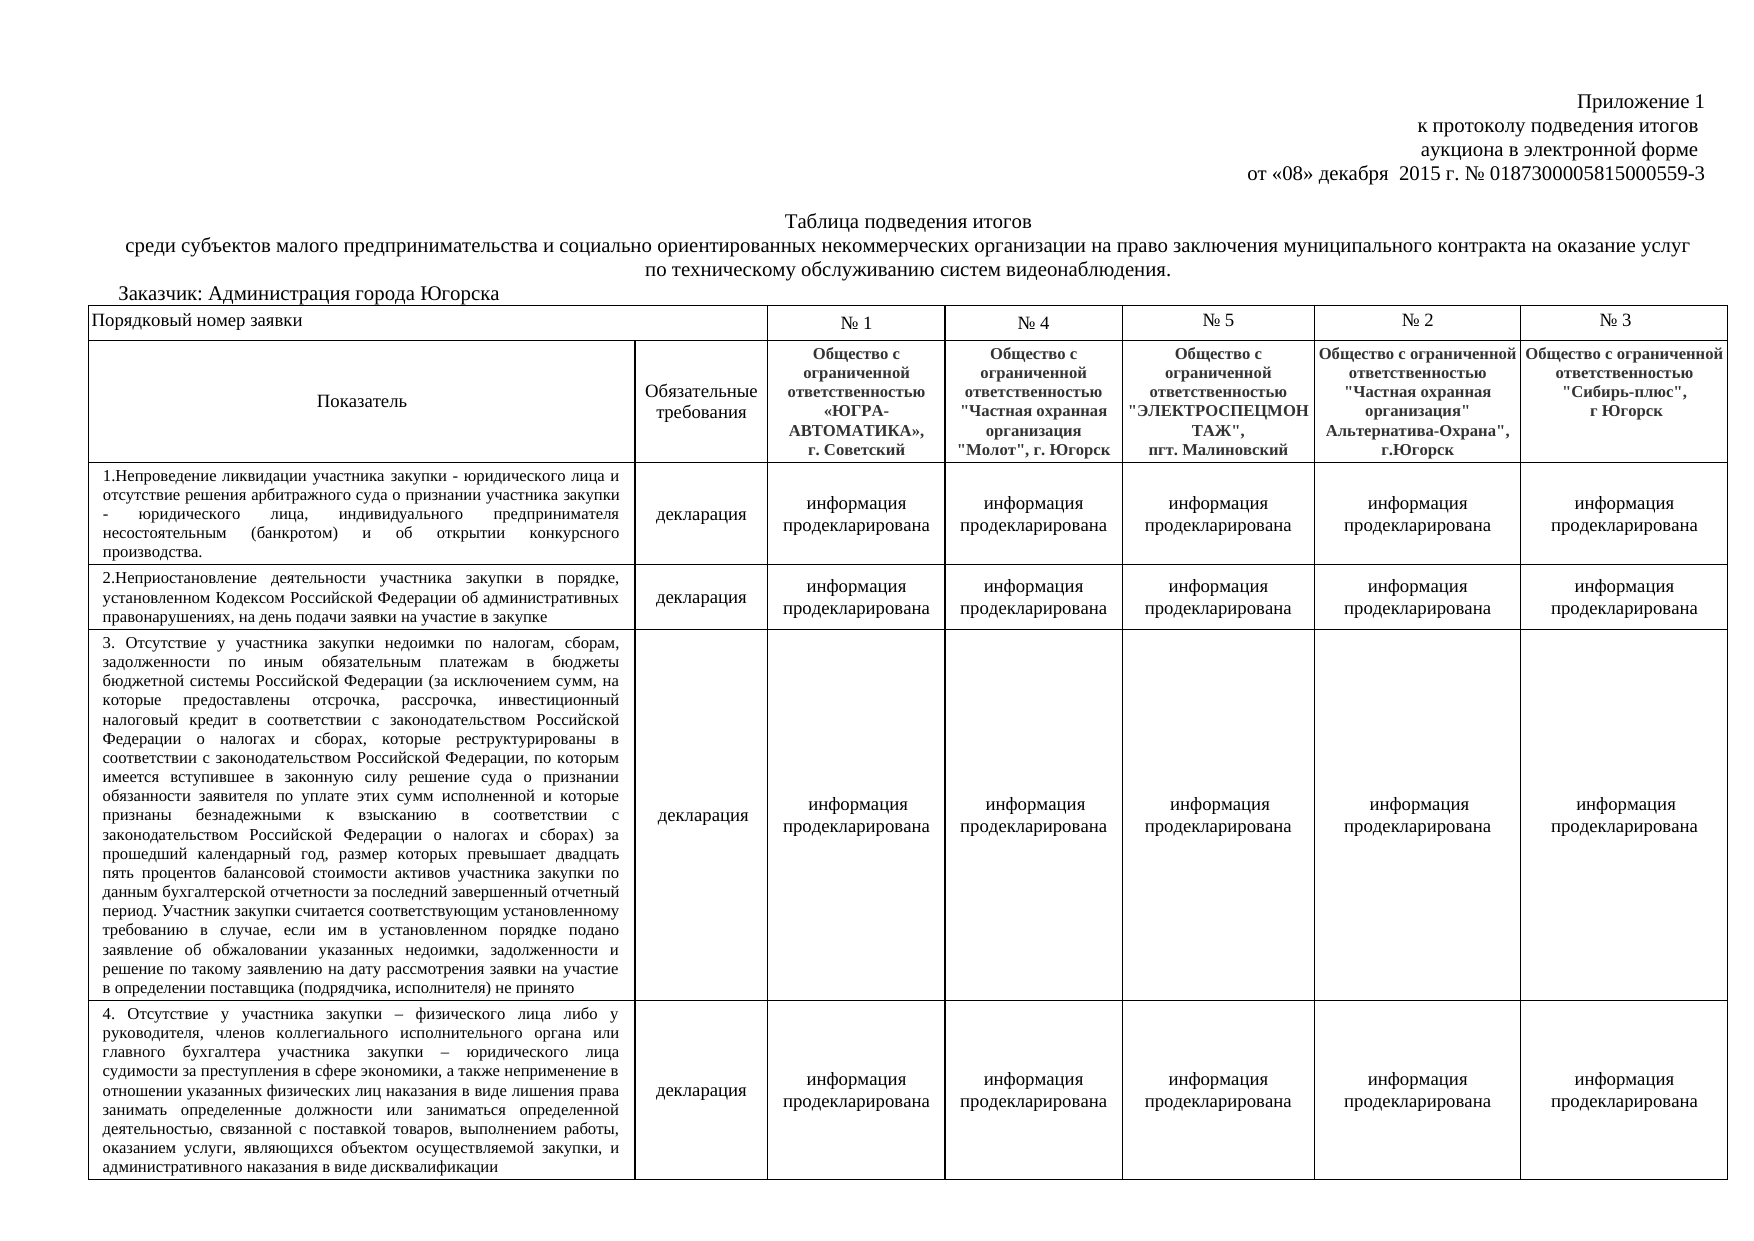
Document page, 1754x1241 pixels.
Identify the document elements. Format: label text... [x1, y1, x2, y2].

table_cell Показатель [89, 341, 634, 462]
table_cell Обязательные требования [636, 341, 767, 462]
table_cell информация продекларирована [946, 630, 1122, 1000]
table_cell информация продекларирована [946, 565, 1122, 629]
table_cell декларация [636, 463, 767, 564]
table_header № 5 [1123, 306, 1314, 340]
table_cell Общество с ограниченной ответственностью "ЭЛЕКТРОСПЕЦМОНТАЖ", пгт. Малиновский [1123, 341, 1314, 462]
text аукциона в электронной форме [118, 137, 1698, 161]
table_cell информация продекларирована [946, 463, 1122, 564]
table_cell информация продекларирована [1123, 565, 1314, 629]
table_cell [1123, 1001, 1314, 1179]
table_cell Общество с ограниченной ответственностью «ЮГРА-АВТОМАТИКА», г. Советский [768, 341, 944, 462]
table_cell информация продекларирована [768, 463, 944, 564]
text к протоколу подведения итогов [118, 113, 1698, 137]
table_cell информация продекларирована [768, 565, 944, 629]
table_cell Общество с ограниченной ответственностью "Сибирь-плюс", г Югорск [1521, 341, 1727, 462]
table_cell информация продекларирована [1521, 463, 1727, 564]
table_cell информация продекларирована [1315, 565, 1520, 629]
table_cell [768, 1001, 944, 1179]
table_cell Общество с ограниченной ответственностью "Частная охранная организация "Молот", г. Югорск [946, 341, 1122, 462]
table_cell информация продекларирована [1315, 630, 1520, 1000]
table_cell 4. Отсутствие у участника закупки – физического лица либо у руководителя, членов коллегиального исполнительного органа или главного бухгалтера участника закупки – юридического лица судимости за преступления в сфере экономики, а также неприменение в отношении указанных физических лиц наказания в виде лишения права занимать определенные должности или заниматься определенной деятельностью, связанной с поставкой товаров, выполнением работы, оказанием услуги, являющихся объектом осуществляемой закупки, и административного наказания в виде дисквалификации [89, 1001, 634, 1179]
table_cell информация продекларирована [1315, 463, 1520, 564]
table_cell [1521, 1001, 1727, 1179]
table_header Порядковый номер заявки [89, 306, 767, 340]
table_cell информация продекларирована [1123, 630, 1314, 1000]
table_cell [1315, 1001, 1520, 1179]
table_cell Общество с ограниченной ответственностью "Частная охранная организация" Альтернатива-Охрана", г.Югорск [1315, 341, 1520, 462]
table_cell информация продекларирована [768, 630, 944, 1000]
table_cell 1.Непроведение ликвидации участника закупки - юридического лица и отсутствие решения арбитражного суда о признании участника закупки - юридического лица, индивидуального предпринимателя несостоятельным (банкротом) и об открытии конкурсного производства. [89, 463, 634, 564]
table_header № 1 [768, 306, 944, 340]
text среди субъектов малого предпринимательства и социально ориентированных некоммерческих организации на право заключения муниципального контракта на оказание услуг по техническому обслуживанию систем видеонаблюдения. [118, 233, 1698, 281]
table_header № 3 [1521, 306, 1727, 340]
table_header № 2 [1315, 306, 1520, 340]
text Таблица подведения итогов [118, 209, 1698, 233]
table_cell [946, 1001, 1122, 1179]
table_header № 4 [946, 306, 1122, 340]
table_cell информация продекларирована [1521, 565, 1727, 629]
table_cell 3. Отсутствие у участника закупки недоимки по налогам, сборам, задолженности по иным обязательным платежам в бюджеты бюджетной системы Российской Федерации (за исключением сумм, на которые предоставлены отсрочка, рассрочка, инвестиционный налоговый кредит в соответствии с законодательством Российской Федерации о налогах и сборах, которые реструктурированы в соответствии с законодательством Российской Федерации, по которым имеется вступившее в законную силу решение суда о признании обязанности заявителя по уплате этих сумм исполненной и которые признаны безнадежными к взысканию в соответствии с законодательством Российской Федерации о налогах и сборах) за прошедший календарный год, размер которых превышает двадцать пять процентов балансовой стоимости активов участника закупки по данным бухгалтерской отчетности за последний завершенный отчетный период. Участник закупки считается соответствующим установленному требованию в случае, если им в установленном порядке подано заявление об обжаловании указанных недоимки, задолженности и решение по такому заявлению на дату рассмотрения заявки на участие в определении поставщика (подрядчика, исполнителя) не принято [89, 630, 634, 1000]
text от «08» декабря 2015 г. № 0187300005815000559-3 [118, 161, 1705, 185]
table_cell декларация [636, 1001, 767, 1179]
table_cell декларация [636, 565, 767, 629]
table_cell информация продекларирована [1123, 463, 1314, 564]
text Заказчик: Администрация города Югорска [118, 281, 1698, 305]
table_cell 2.Неприостановление деятельности участника закупки в порядке, установленном Кодексом Российской Федерации об административных правонарушениях, на день подачи заявки на участие в закупке [89, 565, 634, 629]
table_cell информация продекларирована [1521, 630, 1727, 1000]
table_cell декларация [636, 630, 767, 1000]
text Приложение 1 [118, 89, 1705, 113]
